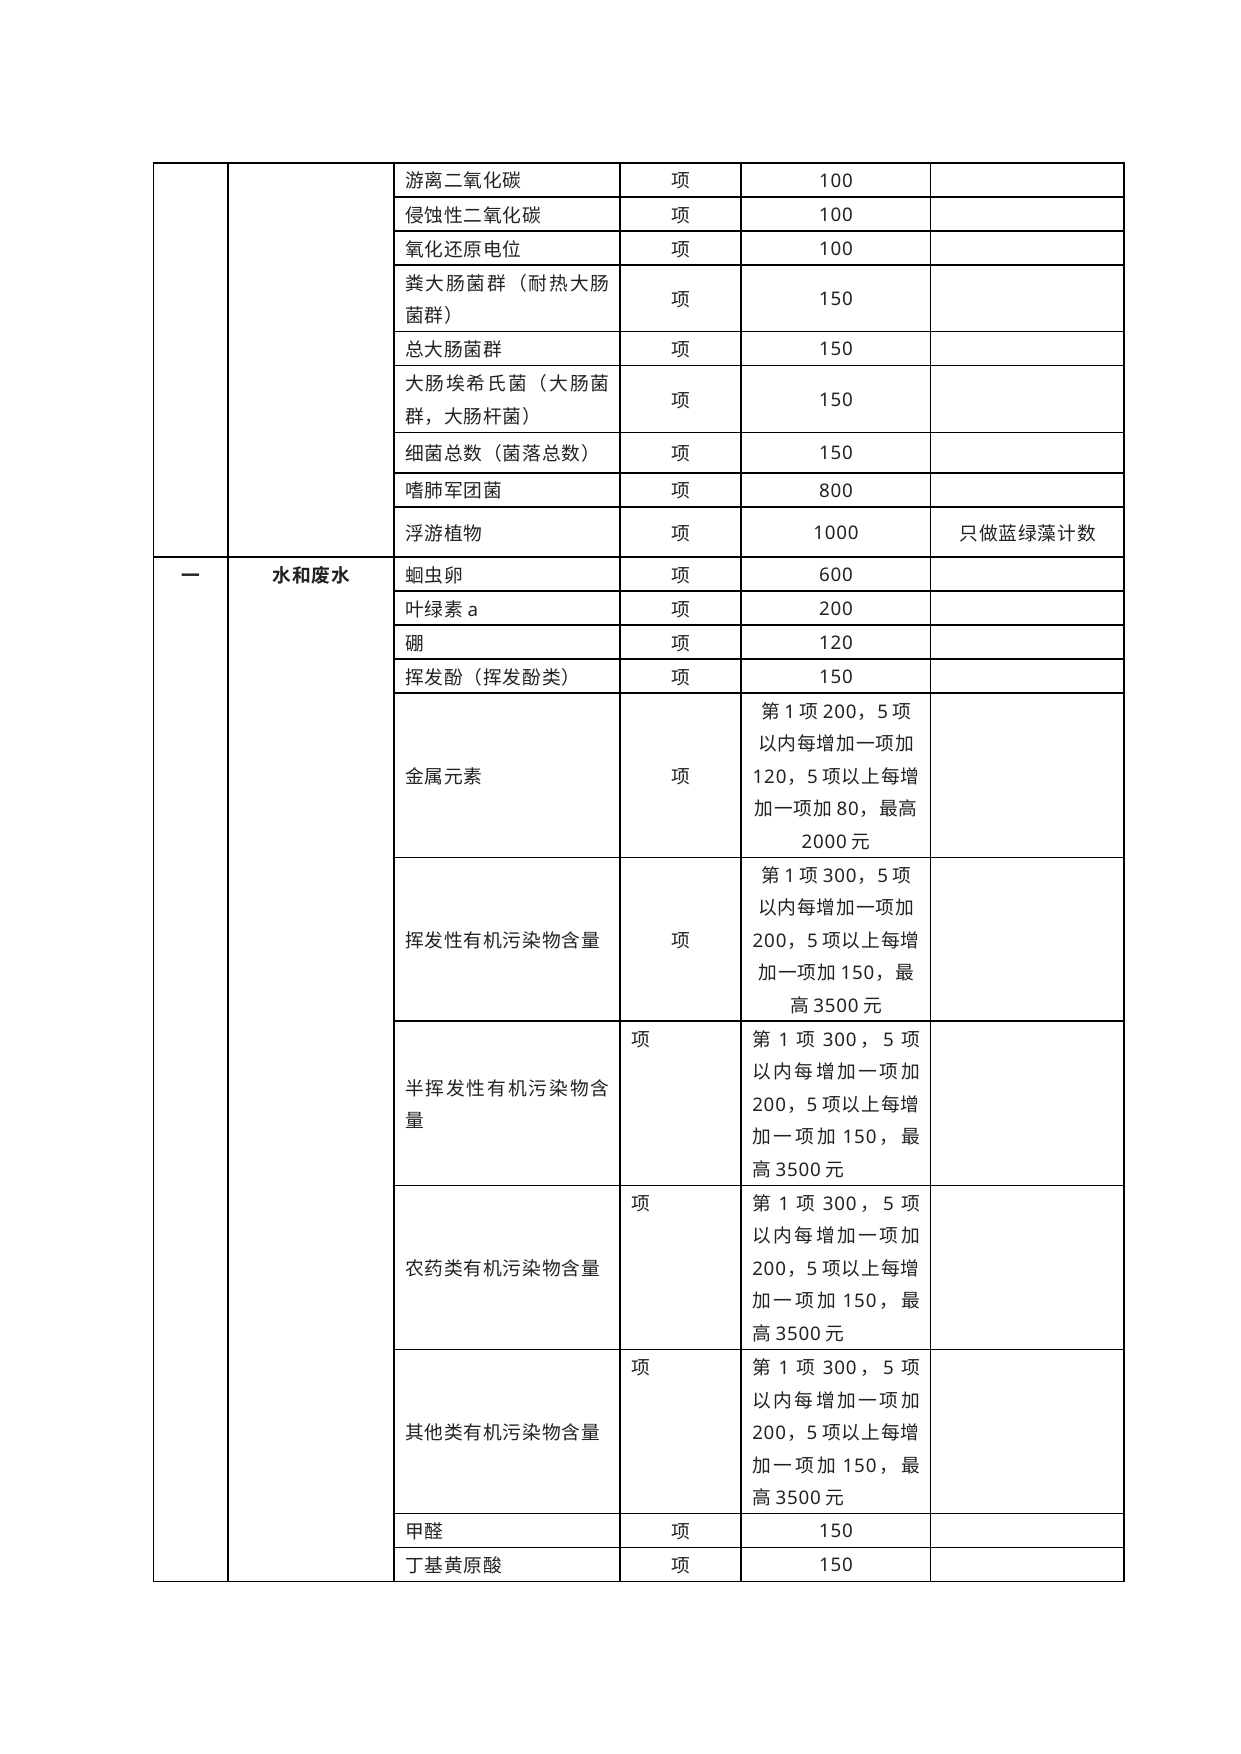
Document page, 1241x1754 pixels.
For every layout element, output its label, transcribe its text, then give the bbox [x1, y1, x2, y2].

table_cell 项 [621, 508, 740, 556]
table_cell 叶绿素a [395, 592, 619, 624]
table_cell 项 [621, 1548, 740, 1581]
table_cell 100 [742, 164, 930, 196]
table_cell 第1项200，5项以内每增加一项加120，5项以上每增加一项加80，最高2000元 [742, 694, 930, 856]
table_cell 嗜肺军团菌 [395, 474, 619, 506]
table_cell 硼 [395, 626, 619, 658]
table_cell 项 [621, 332, 740, 365]
table_cell [931, 198, 1123, 230]
table_cell 第1项300，5项以内每增加一项加200，5项以上每增加一项加150，最高3500元 [742, 858, 930, 1020]
table_cell 水和废水 [229, 558, 393, 1581]
table_cell 150 [742, 433, 930, 472]
table_cell 细菌总数（菌落总数） [395, 433, 619, 472]
table_cell [931, 660, 1123, 692]
table_cell 150 [742, 266, 930, 331]
table_cell [931, 858, 1123, 1020]
table_cell 一 [154, 558, 227, 1581]
table_cell 项 [621, 266, 740, 331]
table_cell 其他类有机污染物含量 [395, 1350, 619, 1513]
table_cell [931, 1186, 1123, 1348]
table_cell [931, 1548, 1123, 1581]
table_cell [931, 1514, 1123, 1547]
table_cell [931, 694, 1123, 856]
table_cell 项 [621, 474, 740, 506]
table_cell [931, 232, 1123, 264]
table_cell [931, 164, 1123, 196]
table_cell 100 [742, 232, 930, 264]
table_cell 甲醛 [395, 1514, 619, 1547]
table_cell [931, 266, 1123, 331]
table_cell 100 [742, 198, 930, 230]
table_cell 项 [621, 592, 740, 624]
table_cell 200 [742, 592, 930, 624]
table_cell 120 [742, 626, 930, 658]
table_cell 项 [621, 198, 740, 230]
table_cell 项 [621, 1350, 740, 1513]
table_cell 项 [621, 558, 740, 590]
table_cell [931, 1022, 1123, 1184]
table_cell 项 [621, 1514, 740, 1547]
table_cell 蛔虫卵 [395, 558, 619, 590]
table_cell 项 [621, 232, 740, 264]
table_cell [931, 592, 1123, 624]
table_cell 150 [742, 1514, 930, 1547]
table_cell 总大肠菌群 [395, 332, 619, 365]
table_cell 项 [621, 164, 740, 196]
table_cell 150 [742, 1548, 930, 1581]
table_cell 150 [742, 366, 930, 431]
table_cell 挥发性有机污染物含量 [395, 858, 619, 1020]
table_cell 项 [621, 433, 740, 472]
table_cell 项 [621, 366, 740, 431]
table_cell 项 [621, 1186, 740, 1348]
table_cell 氧化还原电位 [395, 232, 619, 264]
table_cell [931, 1350, 1123, 1513]
table_cell 农药类有机污染物含量 [395, 1186, 619, 1348]
table_cell 150 [742, 332, 930, 365]
table_cell [931, 626, 1123, 658]
table_cell 游离二氧化碳 [395, 164, 619, 196]
table_cell 半挥发性有机污染物含量 [395, 1022, 619, 1184]
table_cell 大肠埃希氏菌（大肠菌群，大肠杆菌） [395, 366, 619, 431]
table_cell 第1项300，5项以内每增加一项加200，5项以上每增加一项加150，最高3500元 [742, 1186, 930, 1348]
table_cell 粪大肠菌群（耐热大肠菌群） [395, 266, 619, 331]
table_cell 600 [742, 558, 930, 590]
table_cell 侵蚀性二氧化碳 [395, 198, 619, 230]
table_cell 第1项300，5项以内每增加一项加200，5项以上每增加一项加150，最高3500元 [742, 1022, 930, 1184]
table_cell 150 [742, 660, 930, 692]
table_cell 金属元素 [395, 694, 619, 856]
table_cell 项 [621, 1022, 740, 1184]
table_cell 第1项300，5项以内每增加一项加200，5项以上每增加一项加150，最高3500元 [742, 1350, 930, 1513]
table_cell 项 [621, 858, 740, 1020]
table_cell 项 [621, 626, 740, 658]
table_cell [931, 366, 1123, 431]
table_cell [931, 433, 1123, 472]
table_cell [931, 332, 1123, 365]
table_cell [931, 474, 1123, 506]
table_cell 丁基黄原酸 [395, 1548, 619, 1581]
table_cell 浮游植物 [395, 508, 619, 556]
table_cell 挥发酚（挥发酚类） [395, 660, 619, 692]
table_cell 800 [742, 474, 930, 506]
table_cell [931, 558, 1123, 590]
table_cell 项 [621, 660, 740, 692]
table_cell 1000 [742, 508, 930, 556]
table_cell 项 [621, 694, 740, 856]
table_cell 只做蓝绿藻计数 [931, 508, 1123, 556]
